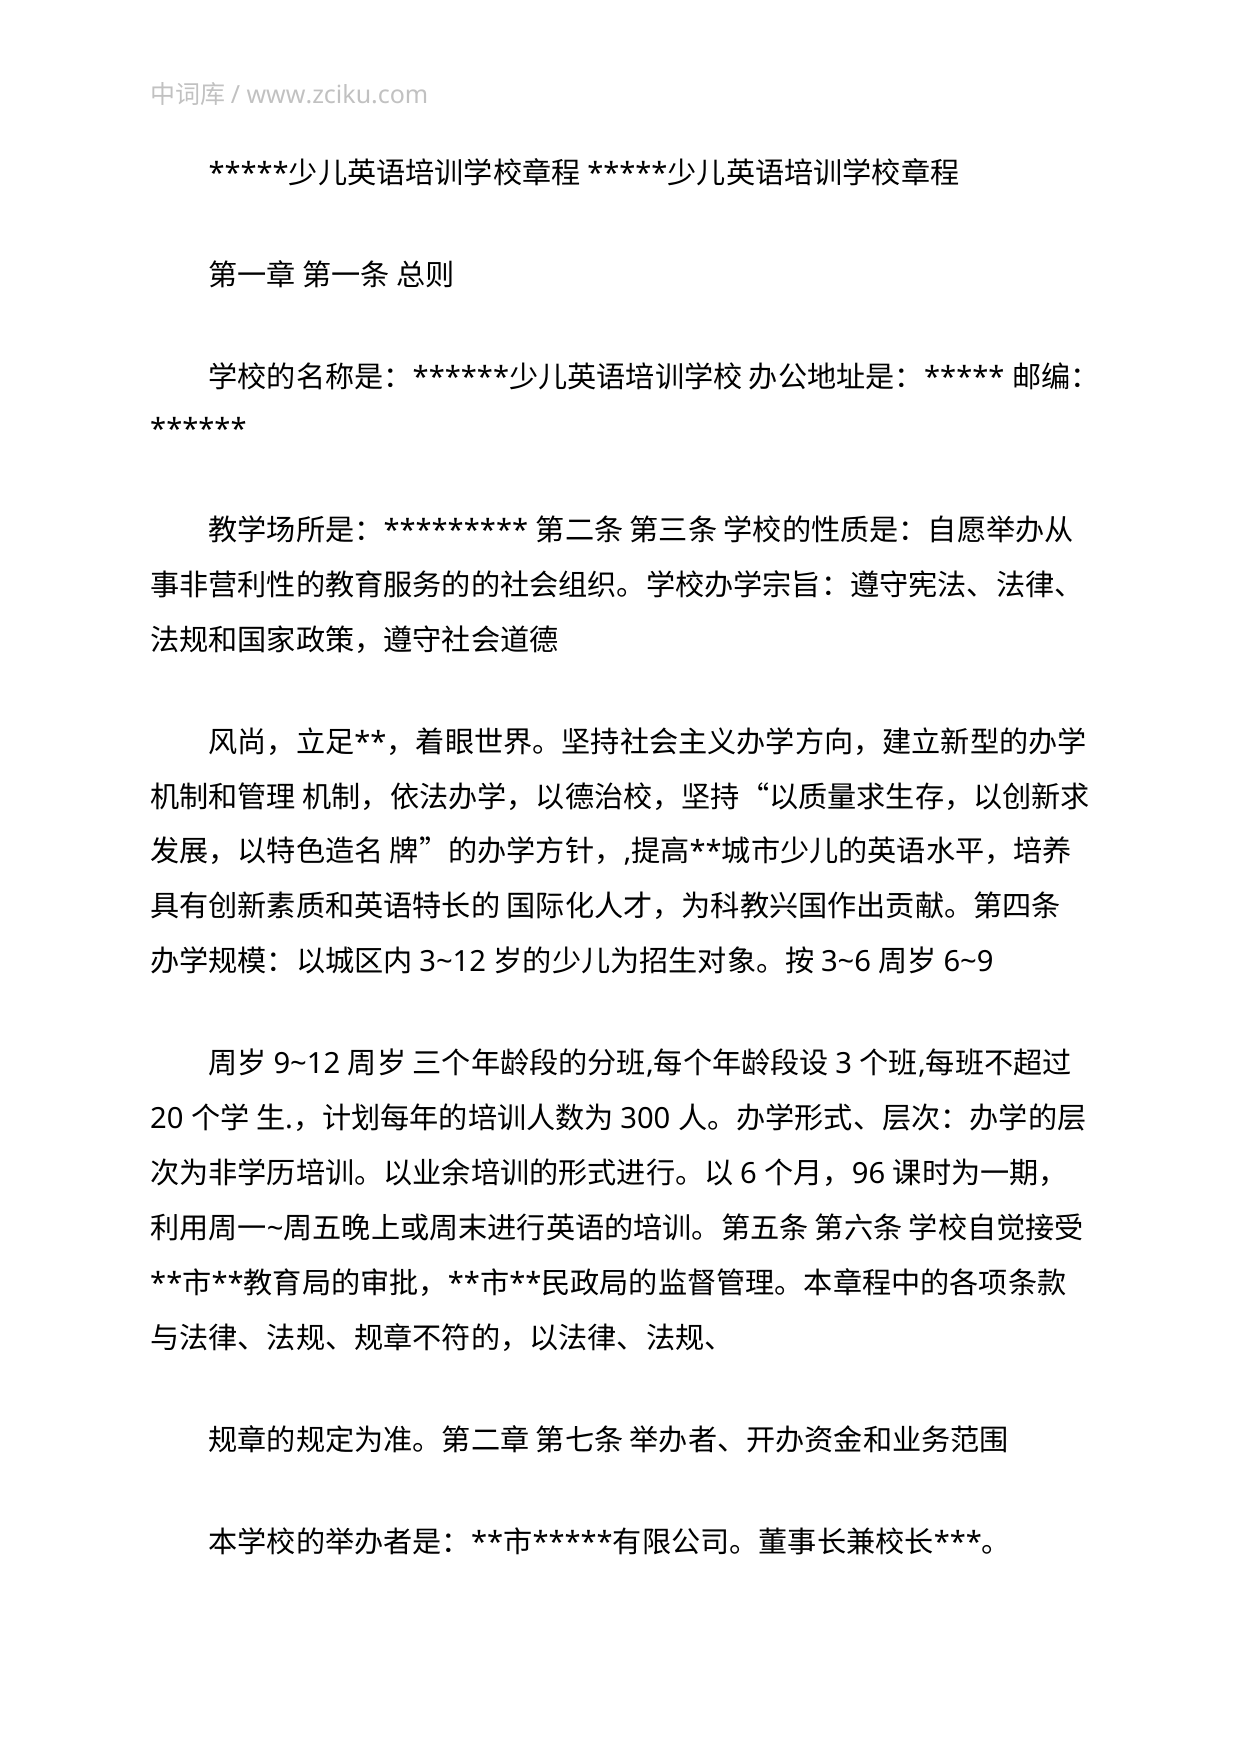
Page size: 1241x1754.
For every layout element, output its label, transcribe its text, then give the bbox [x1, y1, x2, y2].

text 第一章 第一条 总则 [150, 252, 1090, 294]
text *****少儿英语培训学校章程 *****少儿英语培训学校章程 [150, 150, 1090, 192]
text 学校的名称是：******少儿英语培训学校 办公地址是：***** 邮编：****** [150, 354, 1090, 448]
text 教学场所是：********* 第二条 第三条 学校的性质是：自愿举办从事非营利性的教育服务的的社会组织。学校办学宗旨：遵守宪法、法律、法规和国家政策，遵守社会道德 [150, 506, 1090, 659]
text 周岁 9~12 周岁 三个年龄段的分班,每个年龄段设 3 个班,每班不超过 20 个学 生.，计划每年的培训人数为 300 人。办学形式、层次：办学的层次为非学历培训。以业余培训的形式进行。以 6 个月，96 课时为一期，利用周一~周五晚上或周末进行英语的培训。第五条 第六条 学校自觉接受**市**教育局的审批，**市**民政局的监督管理。本章程中的各项条款与法律、法规、规章不符的，以法律、法规、 [150, 1040, 1090, 1357]
text 规章的规定为准。第二章 第七条 举办者、开办资金和业务范围 [150, 1417, 1090, 1459]
text 本学校的举办者是：**市*****有限公司。董事长兼校长***。 [150, 1518, 1090, 1561]
text 风尚，立足**，着眼世界。坚持社会主义办学方向，建立新型的办学机制和管理 机制，依法办学，以德治校，坚持“以质量求生存，以创新求发展，以特色造名 牌”的办学方针，,提高**城市少儿的英语水平，培养具有创新素质和英语特长的 国际化人才，为科教兴国作出贡献。第四条 办学规模：以城区内 3~12 岁的少儿为招生对象。按 3~6 周岁 6~9 [150, 718, 1090, 980]
